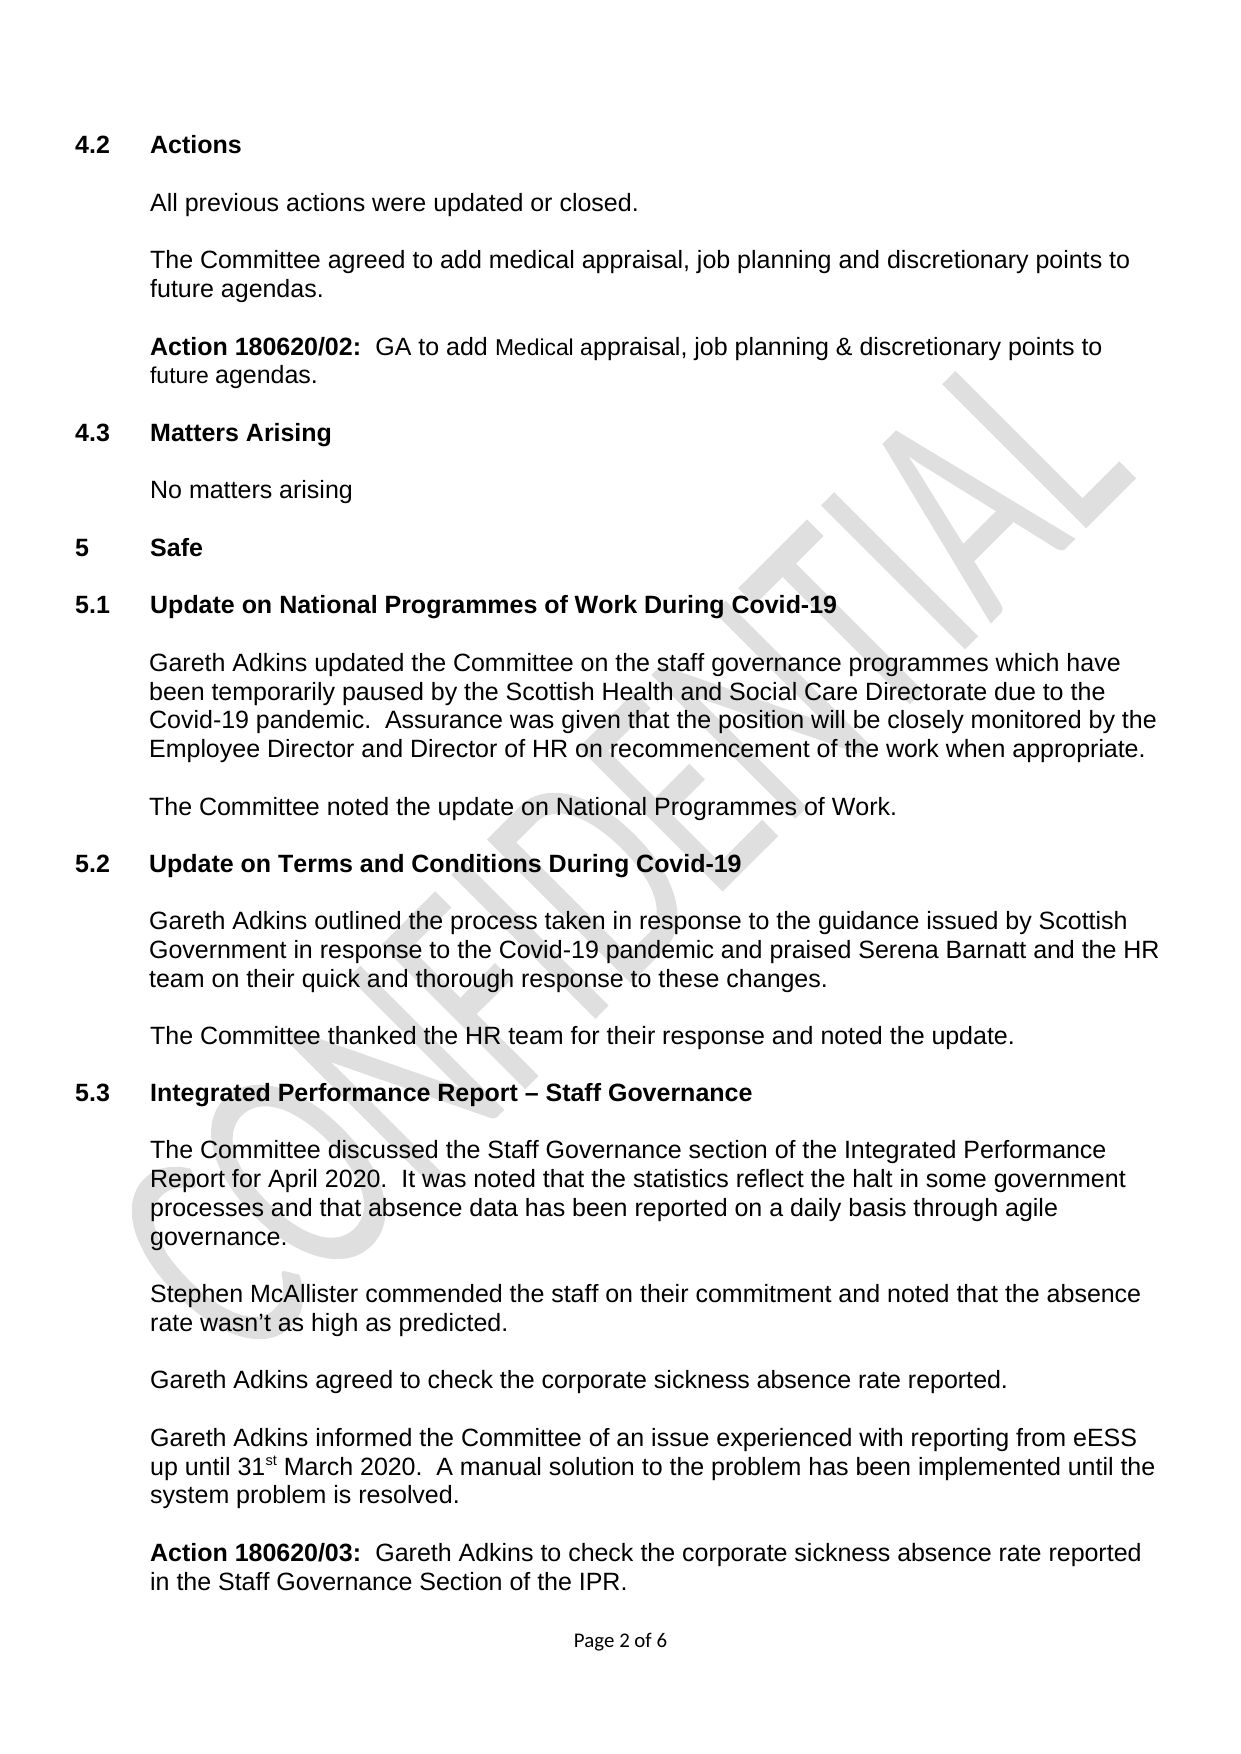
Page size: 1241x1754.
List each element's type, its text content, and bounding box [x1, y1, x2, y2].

text 5.2 Update on Terms and Conditions During Covid-19 [75, 848, 1165, 877]
text 5 Safe [75, 533, 1165, 562]
text Action 180620/03: Gareth Adkins to check the corporate sickness absence rate reported in the Staff Governance Section of the IPR. [75, 1538, 1165, 1595]
text 5.1 Update on National Programmes of Work During Covid-19 [75, 591, 1165, 619]
text Stephen McAllister commended the staff on their commitment and noted that the absence rate wasn’t as high as predicted. [75, 1279, 1165, 1337]
list Actions [75, 131, 1165, 159]
text The Committee thanked the HR team for their response and noted the update. [75, 1021, 1165, 1050]
text The Committee noted the update on National Programmes of Work. [75, 792, 1165, 821]
text Gareth Adkins outlined the process taken in response to the guidance issued by Scottish Government in response to the Covid-19 pandemic and praised Serena Barnatt and the HR team on their quick and thorough response to these changes. [75, 906, 1165, 992]
list No matters arising [150, 476, 1165, 504]
text 5.3 Integrated Performance Report – Staff Governance [75, 1078, 1165, 1107]
list Matters Arising [75, 418, 1165, 447]
text The Committee discussed the Staff Governance section of the Integrated Performance Report for April 2020. It was noted that the statistics reflect the halt in some government processes and that absence data has been reported on a daily basis through agile governance. [75, 1135, 1165, 1250]
text Action 180620/02: GA to add Medical appraisal, job planning & discretionary points to future agendas. [150, 332, 1165, 389]
text Gareth Adkins updated the Committee on the staff governance programmes which have been temporarily paused by the Scottish Health and Social Care Directorate due to the Covid-19 pandemic. Assurance was given that the position will be closely monitored by the Employee Director and Director of HR on recommencement of the work when appropriate. [75, 648, 1165, 763]
text Gareth Adkins informed the Committee of an issue experienced with reporting from eESS up until 31st March 2020. A manual solution to the problem has been implemented until the system problem is resolved. [75, 1423, 1165, 1509]
text All previous actions were updated or closed. [150, 188, 1165, 217]
text The Committee agreed to add medical appraisal, job planning and discretionary points to future agendas. [150, 246, 1165, 303]
text Gareth Adkins agreed to check the corporate sickness absence rate reported. [75, 1365, 1165, 1394]
